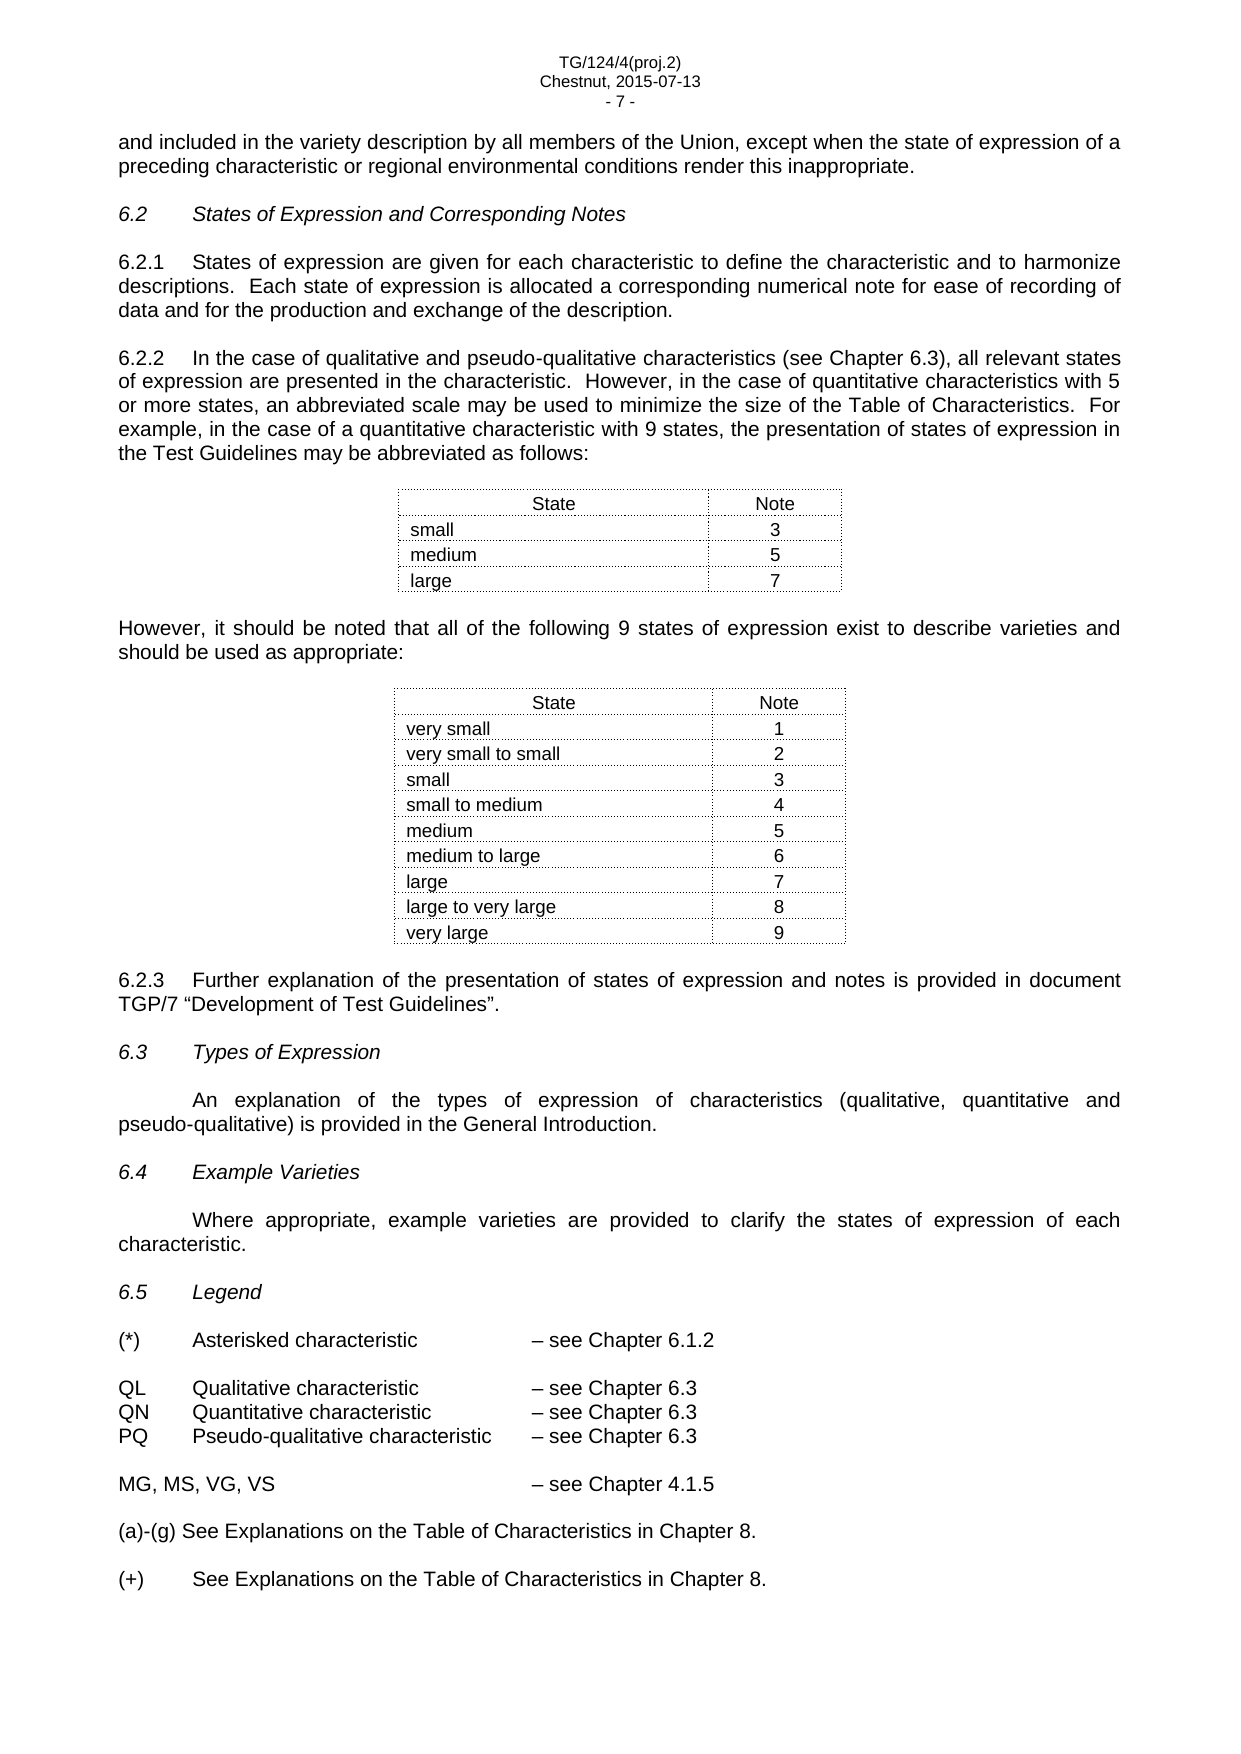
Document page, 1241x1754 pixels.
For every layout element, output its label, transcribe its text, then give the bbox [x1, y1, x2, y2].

text 6.2.3 Further explanation of the presentation of states of expression and notes is provided in document TGP/7 “Development of Test Guidelines”. [118, 968, 1122, 1016]
table_cell large to very large [395, 892, 712, 918]
table_cell small [399, 515, 708, 540]
table_cell 5 [708, 540, 841, 566]
text An explanation of the types of expression of characteristics (qualitative, quantitative and pseudo-qualitative) is provided in the General Introduction. [118, 1088, 1122, 1136]
text 6.2.1 States of expression are given for each characteristic to define the characteristic and to harmonize descriptions. Each state of expression is allocated a corresponding numerical note for ease of recording of data and for the production and exchange of the description. [118, 249, 1122, 321]
table_cell 1 [713, 714, 845, 739]
table_cell small to medium [395, 790, 712, 816]
table_cell 3 [708, 515, 841, 540]
table_cell 3 [713, 765, 845, 790]
subtitle 6.3 Types of Expression [118, 1040, 1122, 1064]
text 6.2.2 In the case of qualitative and pseudo-qualitative characteristics (see Chapter 6.3), all relevant states of expression are presented in the characteristic. However, in the case of quantitative characteristics with 5 or more states, an abbreviated scale may be used to minimize the size of the Table of Characteristics. For example, in the case of a quantitative characteristic with 9 states, the presentation of states of expression in the Test Guidelines may be abbreviated as follows: [118, 345, 1122, 465]
text (*) Asterisked characteristic – see Chapter 6.1.2 [118, 1328, 1122, 1352]
subtitle 6.4 Example Varieties [118, 1160, 1122, 1184]
subtitle 6.2 States of Expression and Corresponding Notes [118, 202, 1122, 226]
table_cell 8 [713, 892, 845, 918]
table_cell 7 [708, 566, 841, 591]
table_cell 4 [713, 790, 845, 816]
text PQ Pseudo-qualitative characteristic – see Chapter 6.3 [118, 1423, 1122, 1447]
table_cell large [399, 566, 708, 591]
text (a)-(g) See Explanations on the Table of Characteristics in Chapter 8. [118, 1519, 1122, 1543]
table_cell 6 [713, 841, 845, 867]
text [118, 130, 1122, 178]
text QN Quantitative characteristic – see Chapter 6.3 [118, 1399, 1122, 1423]
text QL Qualitative characteristic – see Chapter 6.3 [118, 1376, 1122, 1399]
table_cell very small to small [395, 739, 712, 765]
table_cell 9 [713, 918, 845, 943]
text MG, MS, VG, VS – see Chapter 4.1.5 [118, 1471, 1122, 1495]
table_cell 7 [713, 867, 845, 892]
text However, it should be noted that all of the following 9 states of expression exist to describe varieties and should be used as appropriate: [118, 616, 1122, 664]
table_cell very small [395, 714, 712, 739]
table_cell 2 [713, 739, 845, 765]
table_cell small [395, 765, 712, 790]
table_cell medium to large [395, 841, 712, 867]
table_cell very large [395, 918, 712, 943]
table_header State [399, 489, 708, 515]
table_cell medium [395, 816, 712, 841]
text Where appropriate, example varieties are provided to clarify the states of expression of each characteristic. [118, 1208, 1122, 1256]
text (+) See Explanations on the Table of Characteristics in Chapter 8. [118, 1567, 1122, 1591]
subtitle 6.5 Legend [118, 1280, 1122, 1304]
table_cell large [395, 867, 712, 892]
table_header Note [708, 489, 841, 515]
table_header State [395, 688, 712, 714]
table_cell medium [399, 540, 708, 566]
table_header Note [713, 688, 845, 714]
table_cell 5 [713, 816, 845, 841]
